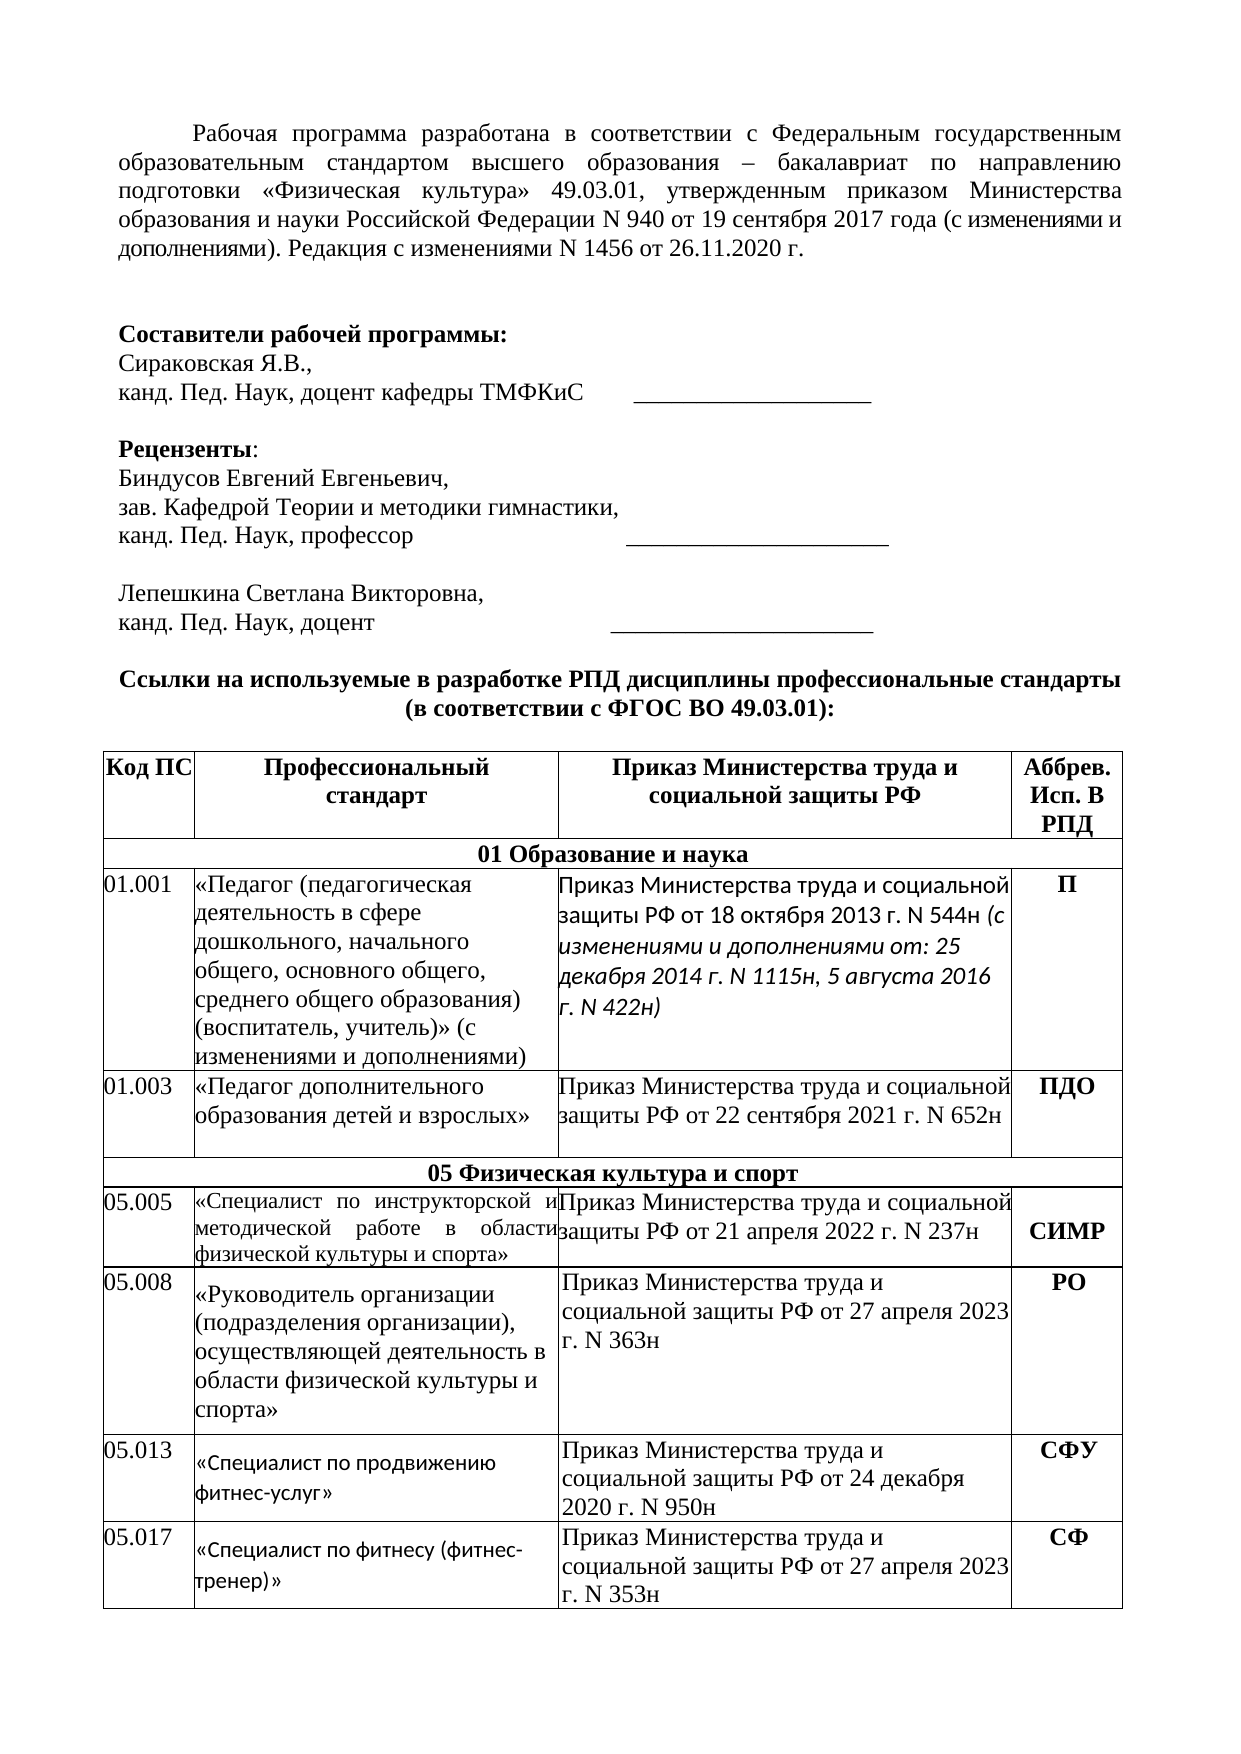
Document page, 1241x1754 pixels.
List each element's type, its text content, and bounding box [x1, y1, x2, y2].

text Ссылки на используемые в разработке РПД дисциплины профессиональные стандарты [118, 664, 1122, 693]
text Сираковская Я.В., [118, 348, 1122, 377]
table_cell «Специалист по инструкторской и методической работе в области физической культуры и спорта» [195, 1188, 558, 1266]
table_cell СИМР [1012, 1188, 1122, 1266]
table_cell «Педагог (педагогическая деятельность в сфере дошкольного, начального общего, основного общего, среднего общего образования) (воспитатель, учитель)» (с изменениями и дополнениями) [195, 869, 558, 1070]
table_cell СФУ [1012, 1435, 1122, 1521]
table_cell Приказ Министерства труда и социальной защиты РФ от 27 апреля 2023 г. N 363н [559, 1268, 1011, 1434]
text канд. Пед. Наук, доцент кафедры ТМФКиС ___________________ [118, 377, 1122, 406]
table_cell «Руководитель организации (подразделения организации), осуществляющей деятельность в области физической культуры и спорта» [195, 1268, 558, 1434]
text Лепешкина Светлана Викторовна, [118, 578, 1122, 607]
table_cell 05.017 [104, 1522, 194, 1608]
table_cell 01 Образование и наука [104, 839, 1122, 868]
table_cell ПДО [1012, 1071, 1122, 1157]
table_cell 05.013 [104, 1435, 194, 1521]
table_cell 01.003 [104, 1071, 194, 1157]
text канд. Пед. Наук, доцент _____________________ [118, 607, 1122, 636]
table_cell 05.008 [104, 1268, 194, 1434]
text Составители рабочей программы: [118, 319, 1122, 348]
table_cell СФ [1012, 1522, 1122, 1608]
table_cell 01.001 [104, 869, 194, 1070]
table_cell Приказ Министерства труда и социальной защиты РФ от 21 апреля 2022 г. N 237н [559, 1188, 1011, 1266]
table_cell П [1012, 869, 1122, 1070]
table_cell «Специалист по фитнесу (фитнес-тренер)» [195, 1522, 558, 1608]
table_cell РО [1012, 1268, 1122, 1434]
table_header Аббрев. Исп. В РПД [1012, 752, 1122, 838]
table_cell Приказ Министерства труда и социальной защиты РФ от 22 сентября 2021 г. N 652н [559, 1071, 1011, 1157]
table_cell Приказ Министерства труда и социальной защиты РФ от 24 декабря 2020 г. N 950н [559, 1435, 1011, 1521]
table_cell «Специалист по продвижению фитнес-услуг» [195, 1435, 558, 1521]
table_cell Приказ Министерства труда и социальной защиты РФ от 18 октября 2013 г. N 544н (с изменениями и дополнениями от: 25 декабря 2014 г. N 1115н, 5 августа 2016 г. N 422н) [559, 869, 1011, 1070]
text зав. Кафедрой Теории и методики гимнастики, [118, 492, 1122, 521]
text Рецензенты: [118, 434, 1122, 463]
text (в соответствии с ФГОС ВО 49.03.01): [118, 693, 1122, 722]
table_cell 05 Физическая культура и спорт [104, 1158, 1122, 1186]
table_cell «Педагог дополнительного образования детей и взрослых» [195, 1071, 558, 1157]
text Рабочая программа разработана в соответствии с Федеральным государственным образовательным стандартом высшего образования – бакалавриат по направлению подготовки «Физическая культура» 49.03.01, утвержденным приказом Министерства образования и науки Российской Федерации N 940 от 19 сентября 2017 года (с изменениями и дополнениями). Редакция с изменениями N 1456 от 26.11.2020 г. [118, 118, 1122, 262]
text канд. Пед. Наук, профессор _____________________ [118, 521, 1122, 549]
table_header Приказ Министерства труда и социальной защиты РФ [559, 752, 1011, 838]
table_cell 05.005 [104, 1188, 194, 1266]
text Биндусов Евгений Евгеньевич, [118, 463, 1122, 492]
table_header Профессиональный стандарт [195, 752, 558, 838]
table_header Код ПС [104, 752, 194, 838]
table_cell Приказ Министерства труда и социальной защиты РФ от 27 апреля 2023 г. N 353н [559, 1522, 1011, 1608]
